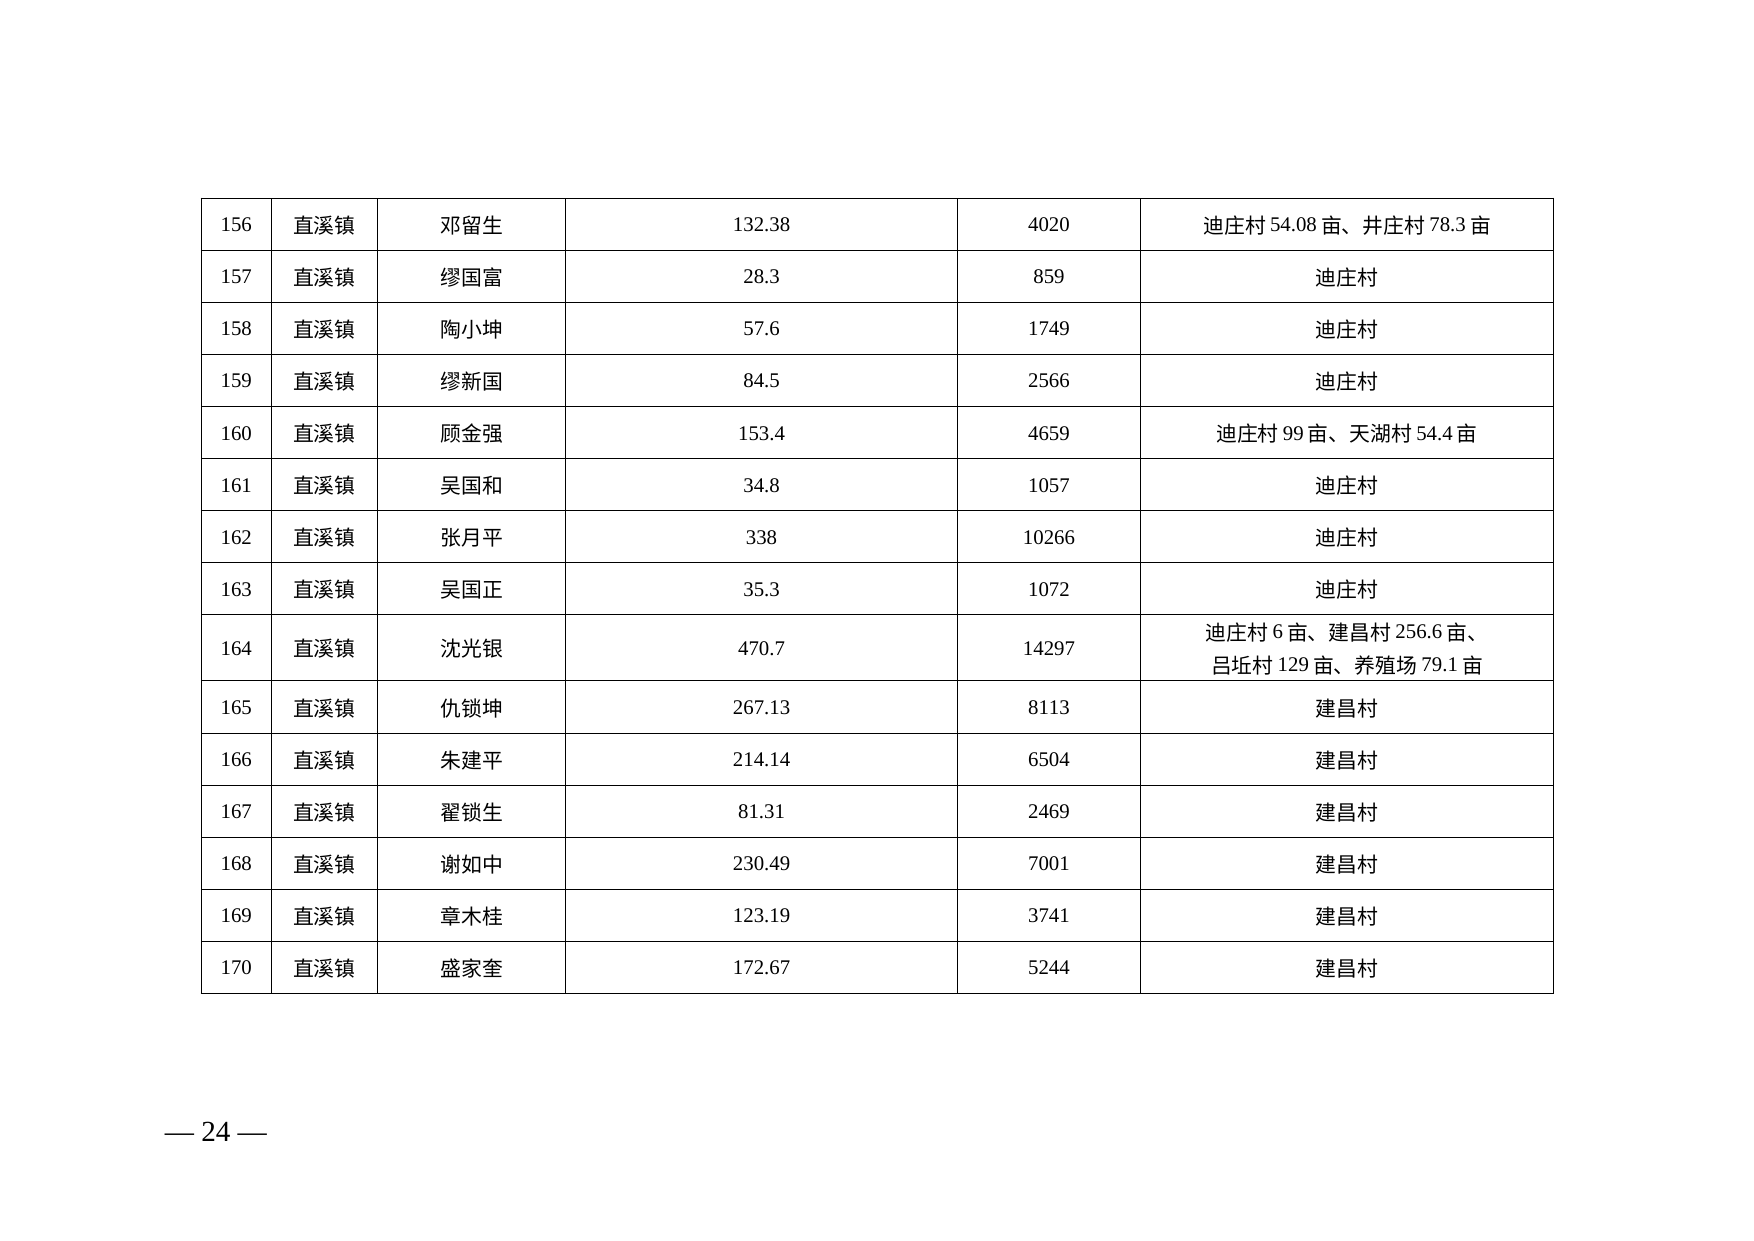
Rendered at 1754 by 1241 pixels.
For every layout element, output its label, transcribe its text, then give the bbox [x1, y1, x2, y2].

table_cell 直溪镇 [272, 407, 377, 458]
table_cell 直溪镇 [272, 890, 377, 941]
table_cell 3741 [958, 890, 1140, 941]
table_cell 28.3 [566, 251, 957, 302]
table_cell 132.38 [566, 199, 957, 250]
table_cell 165 [202, 681, 271, 732]
table_cell 翟锁生 [378, 786, 565, 837]
table_cell 230.49 [566, 838, 957, 889]
table_cell 1749 [958, 303, 1140, 354]
table_cell 166 [202, 734, 271, 784]
table_cell 张月平 [378, 511, 565, 562]
table_cell 建昌村 [1141, 942, 1553, 993]
table_cell 4020 [958, 199, 1140, 250]
table_cell 建昌村 [1141, 786, 1553, 837]
table_cell 172.67 [566, 942, 957, 993]
table_cell 1072 [958, 563, 1140, 614]
table_cell 161 [202, 459, 271, 510]
table_cell 156 [202, 199, 271, 250]
table_cell 338 [566, 511, 957, 562]
table_cell 157 [202, 251, 271, 302]
table_cell 169 [202, 890, 271, 941]
table_cell 缪新国 [378, 355, 565, 406]
table_cell 直溪镇 [272, 786, 377, 837]
table_cell 34.8 [566, 459, 957, 510]
table_cell 2469 [958, 786, 1140, 837]
table_cell 迪庄村 [1141, 459, 1553, 510]
table_cell 迪庄村 [1141, 563, 1553, 614]
table_cell 159 [202, 355, 271, 406]
table_cell 859 [958, 251, 1140, 302]
table_cell 建昌村 [1141, 838, 1553, 889]
table_cell 迪庄村 [1141, 303, 1553, 354]
table_cell 4659 [958, 407, 1140, 458]
table_cell 邓留生 [378, 199, 565, 250]
table_cell 迪庄村 [1141, 251, 1553, 302]
table_cell 顾金强 [378, 407, 565, 458]
table_cell 迪庄村 [1141, 355, 1553, 406]
table_cell 沈光银 [378, 615, 565, 680]
table_cell 谢如中 [378, 838, 565, 889]
table_cell 建昌村 [1141, 734, 1553, 784]
table_cell 直溪镇 [272, 942, 377, 993]
table_cell 10266 [958, 511, 1140, 562]
table_cell 直溪镇 [272, 199, 377, 250]
table_cell 陶小坤 [378, 303, 565, 354]
table_cell 迪庄村6亩、建昌村256.6亩、 吕坵村129亩、养殖场79.1亩 [1141, 615, 1553, 680]
table_cell 1057 [958, 459, 1140, 510]
table_cell 迪庄村 [1141, 511, 1553, 562]
table_cell 164 [202, 615, 271, 680]
table_cell 直溪镇 [272, 563, 377, 614]
table_cell 直溪镇 [272, 251, 377, 302]
table_cell 直溪镇 [272, 511, 377, 562]
table_cell 直溪镇 [272, 681, 377, 732]
table_cell 直溪镇 [272, 615, 377, 680]
table_cell 吴国和 [378, 459, 565, 510]
table_cell 8113 [958, 681, 1140, 732]
table_cell 直溪镇 [272, 459, 377, 510]
table_cell 160 [202, 407, 271, 458]
table_cell 章木桂 [378, 890, 565, 941]
table_cell 朱建平 [378, 734, 565, 784]
table_cell 167 [202, 786, 271, 837]
table_cell 267.13 [566, 681, 957, 732]
table_cell 163 [202, 563, 271, 614]
table_cell 建昌村 [1141, 681, 1553, 732]
table_cell 168 [202, 838, 271, 889]
table_cell 直溪镇 [272, 303, 377, 354]
table_cell 470.7 [566, 615, 957, 680]
table_cell 35.3 [566, 563, 957, 614]
table_cell 81.31 [566, 786, 957, 837]
table_cell 7001 [958, 838, 1140, 889]
table_cell 153.4 [566, 407, 957, 458]
table_cell 直溪镇 [272, 838, 377, 889]
table_cell 5244 [958, 942, 1140, 993]
table_cell 158 [202, 303, 271, 354]
table_cell 57.6 [566, 303, 957, 354]
table_cell 162 [202, 511, 271, 562]
table_cell 170 [202, 942, 271, 993]
table_cell 盛家奎 [378, 942, 565, 993]
table_cell 建昌村 [1141, 890, 1553, 941]
table_cell 仇锁坤 [378, 681, 565, 732]
table_cell 迪庄村54.08亩、井庄村78.3亩 [1141, 199, 1553, 250]
table_cell 吴国正 [378, 563, 565, 614]
table_cell 2566 [958, 355, 1140, 406]
table_cell 214.14 [566, 734, 957, 784]
table_cell 直溪镇 [272, 355, 377, 406]
table_cell 直溪镇 [272, 734, 377, 784]
table_cell 123.19 [566, 890, 957, 941]
table_cell 84.5 [566, 355, 957, 406]
table_cell 6504 [958, 734, 1140, 784]
table_cell 14297 [958, 615, 1140, 680]
table_cell 迪庄村99亩、天湖村54.4亩 [1141, 407, 1553, 458]
table_cell 缪国富 [378, 251, 565, 302]
